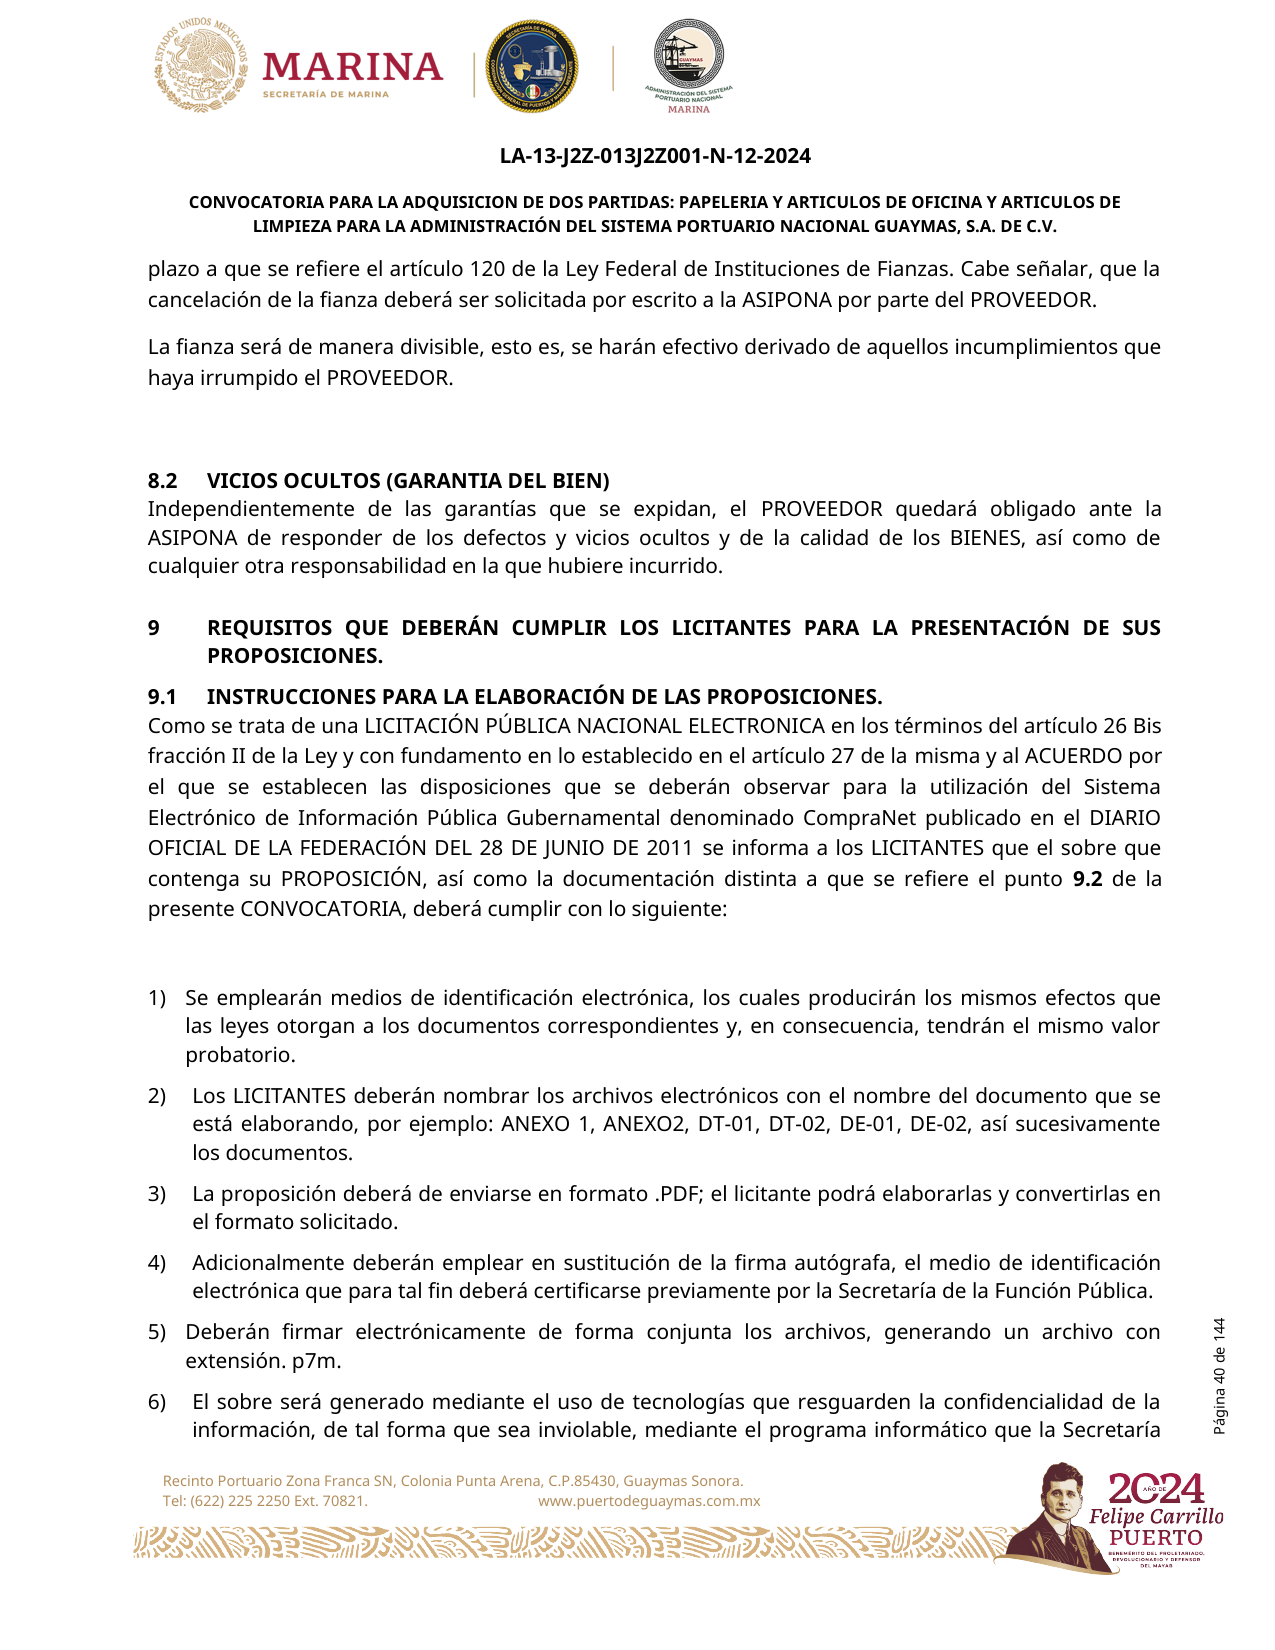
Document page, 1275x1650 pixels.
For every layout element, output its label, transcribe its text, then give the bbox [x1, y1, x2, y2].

list Adicionalmente deberán emplear en sustitución de la firma autógrafa, el medio de identificación electrónica que para tal fin deberá certificarse previamente por la Secretaría de la Función Pública. [148, 1248, 1162, 1305]
list INSTRUCCIONES PARA LA ELABORACIÓN DE LAS PROPOSICIONES. [148, 682, 1162, 711]
text Independientemente de las garantías que se expidan, el PROVEEDOR quedará obligado ante la ASIPONA de responder de los defectos y vicios ocultos y de la calidad de los BIENES, así como de cualquier otra responsabilidad en la que hubiere incurrido. [148, 494, 1162, 579]
list Los LICITANTES deberán nombrar los archivos electrónicos con el nombre del documento que se está elaborando, por ejemplo: ANEXO 1, ANEXO2, DT-01, DT-02, DE-01, DE-02, así sucesivamente los documentos. [148, 1081, 1162, 1166]
picture [132, 1462, 1224, 1575]
list VICIOS OCULTOS (GARANTIA DEL BIEN) [148, 466, 1162, 494]
text Como se trata de una LICITACIÓN PÚBLICA NACIONAL ELECTRONICA en los términos del artículo 26 Bis fracción II de la Ley y con fundamento en lo establecido en el artículo 27 de la misma y al ACUERDO por el que se establecen las disposiciones que se deberán observar para la utilización del Sistema Electrónico de Información Pública Gubernamental denominado CompraNet publicado en el DIARIO OFICIAL DE LA FEDERACIÓN DEL 28 DE JUNIO DE 2011 se informa a los LICITANTES que el sobre que contenga su PROPOSICIÓN, así como la documentación distinta a que se refiere el punto 9.2 de la presente CONVOCATORIA, deberá cumplir con lo siguiente: [148, 711, 1162, 923]
list Se emplearán medios de identificación electrónica, los cuales producirán los mismos efectos que las leyes otorgan a los documentos correspondientes y, en consecuencia, tendrán el mismo valor probatorio. [148, 983, 1162, 1068]
list REQUISITOS QUE DEBERÁN CUMPLIR LOS LICITANTES PARA LA PRESENTACIÓN DE SUS PROPOSICIONES. [148, 613, 1162, 670]
list La proposición deberá de enviarse en formato .PDF; el licitante podrá elaborarlas y convertirlas en el formato solicitado. [148, 1179, 1162, 1236]
list Deberán firmar electrónicamente de forma conjunta los archivos, generando un archivo con extensión. p7m. [148, 1317, 1162, 1374]
picture [147, 13, 753, 121]
text La fianza será de manera divisible, esto es, se harán efectivo derivado de aquellos incumplimientos que haya irrumpido el PROVEEDOR. [148, 332, 1162, 391]
